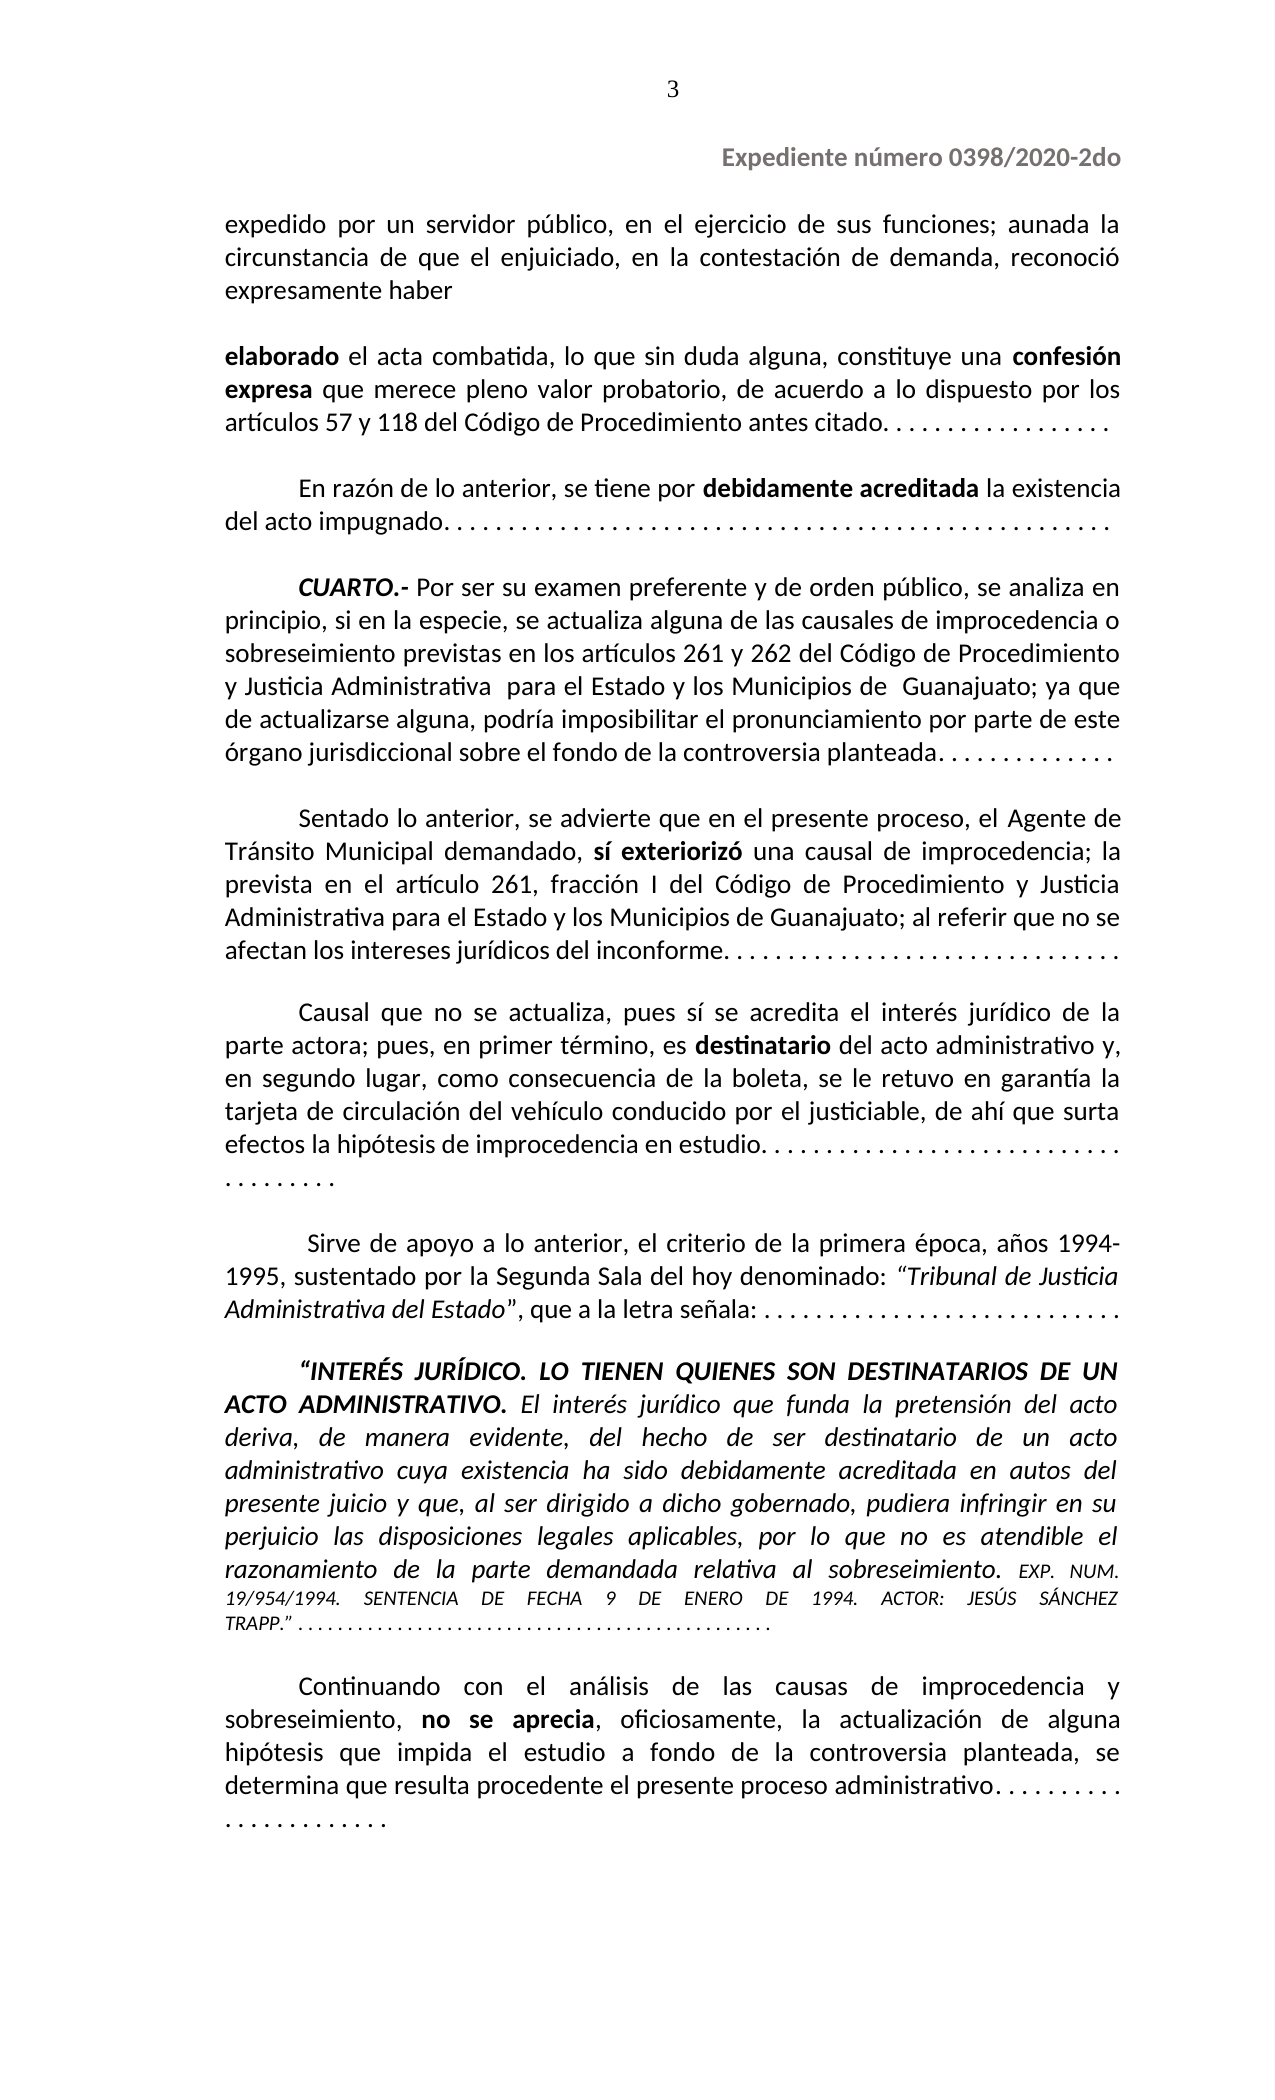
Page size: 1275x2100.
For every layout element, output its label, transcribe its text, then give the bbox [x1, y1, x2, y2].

text elaborado el acta combatida, lo que sin duda alguna, constituye una confesión expresa que merece pleno valor probatorio, de acuerdo a lo dispuesto por los artículos 57 y 118 del Código de Procedimiento antes citado. . . . . . . . . . . . . . . . . . [224, 339, 1121, 438]
text Sentado lo anterior, se advierte que en el presente proceso, el Agente de Tránsito Municipal demandado, sí exteriorizó una causal de improcedencia; la prevista en el artículo 261, fracción I del Código de Procedimiento y Justicia Administrativa para el Estado y los Municipios de Guanajuato; al referir que no se afectan los intereses jurídicos del inconforme. . . . . . . . . . . . . . . . . . . . . . . . . . . . . . . [224, 801, 1121, 966]
text CUARTO.- Por ser su examen preferente y de orden público, se analiza en principio, si en la especie, se actualiza alguna de las causales de improcedencia o sobreseimiento previstas en los artículos 261 y 262 del Código de Procedimiento y Justicia Administrativa para el Estado y los Municipios de Guanajuato; ya que de actualizarse alguna, podría imposibilitar el pronunciamiento por parte de este órgano jurisdiccional sobre el fondo de la controversia planteada. . . . . . . . . . . . . . [224, 570, 1121, 768]
text Causal que no se actualiza, pues sí se acredita el interés jurídico de la parte actora; pues, en primer término, es destinatario del acto administrativo y, en segundo lugar, como consecuencia de la boleta, se le retuvo en garantía la tarjeta de circulación del vehículo conducido por el justiciable, de ahí que surta efectos la hipótesis de improcedencia en estudio. . . . . . . . . . . . . . . . . . . . . . . . . . . . . . . . . . . . . [224, 995, 1121, 1193]
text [224, 207, 1121, 306]
text En razón de lo anterior, se tiene por debidamente acreditada la existencia del acto impugnado. . . . . . . . . . . . . . . . . . . . . . . . . . . . . . . . . . . . . . . . . . . . . . . . . . . . [224, 471, 1121, 537]
text Sirve de apoyo a lo anterior, el criterio de la primera época, años 1994-1995, sustentado por la Segunda Sala del hoy denominado: “Tribunal de Justicia Administrativa del Estado”, que a la letra señala: . . . . . . . . . . . . . . . . . . . . . . . . . . . . [224, 1226, 1121, 1325]
text “INTERÉS JURÍDICO. LO TIENEN QUIENES SON DESTINATARIOS DE UN ACTO ADMINISTRATIVO. El interés jurídico que funda la pretensión del acto deriva, de manera evidente, del hecho de ser destinatario de un acto administrativo cuya existencia ha sido debidamente acreditada en autos del presente juicio y que, al ser dirigido a dicho gobernado, pudiera infringir en su perjuicio las disposiciones legales aplicables, por lo que no es atendible el razonamiento de la parte demandada relativa al sobreseimiento. EXP. NUM. 19/954/1994. SENTENCIA DE FECHA 9 DE ENERO DE 1994. ACTOR: JESÚS SÁNCHEZ TRAPP.” . . . . . . . . . . . . . . . . . . . . . . . . . . . . . . . . . . . . . . . . . . . . . . . . [224, 1354, 1121, 1636]
text Continuando con el análisis de las causas de improcedencia y sobreseimiento, no se aprecia, oficiosamente, la actualización de alguna hipótesis que impida el estudio a fondo de la controversia planteada, se determina que resulta procedente el presente proceso administrativo. . . . . . . . . . . . . . . . . . . . . . . [224, 1669, 1121, 1834]
